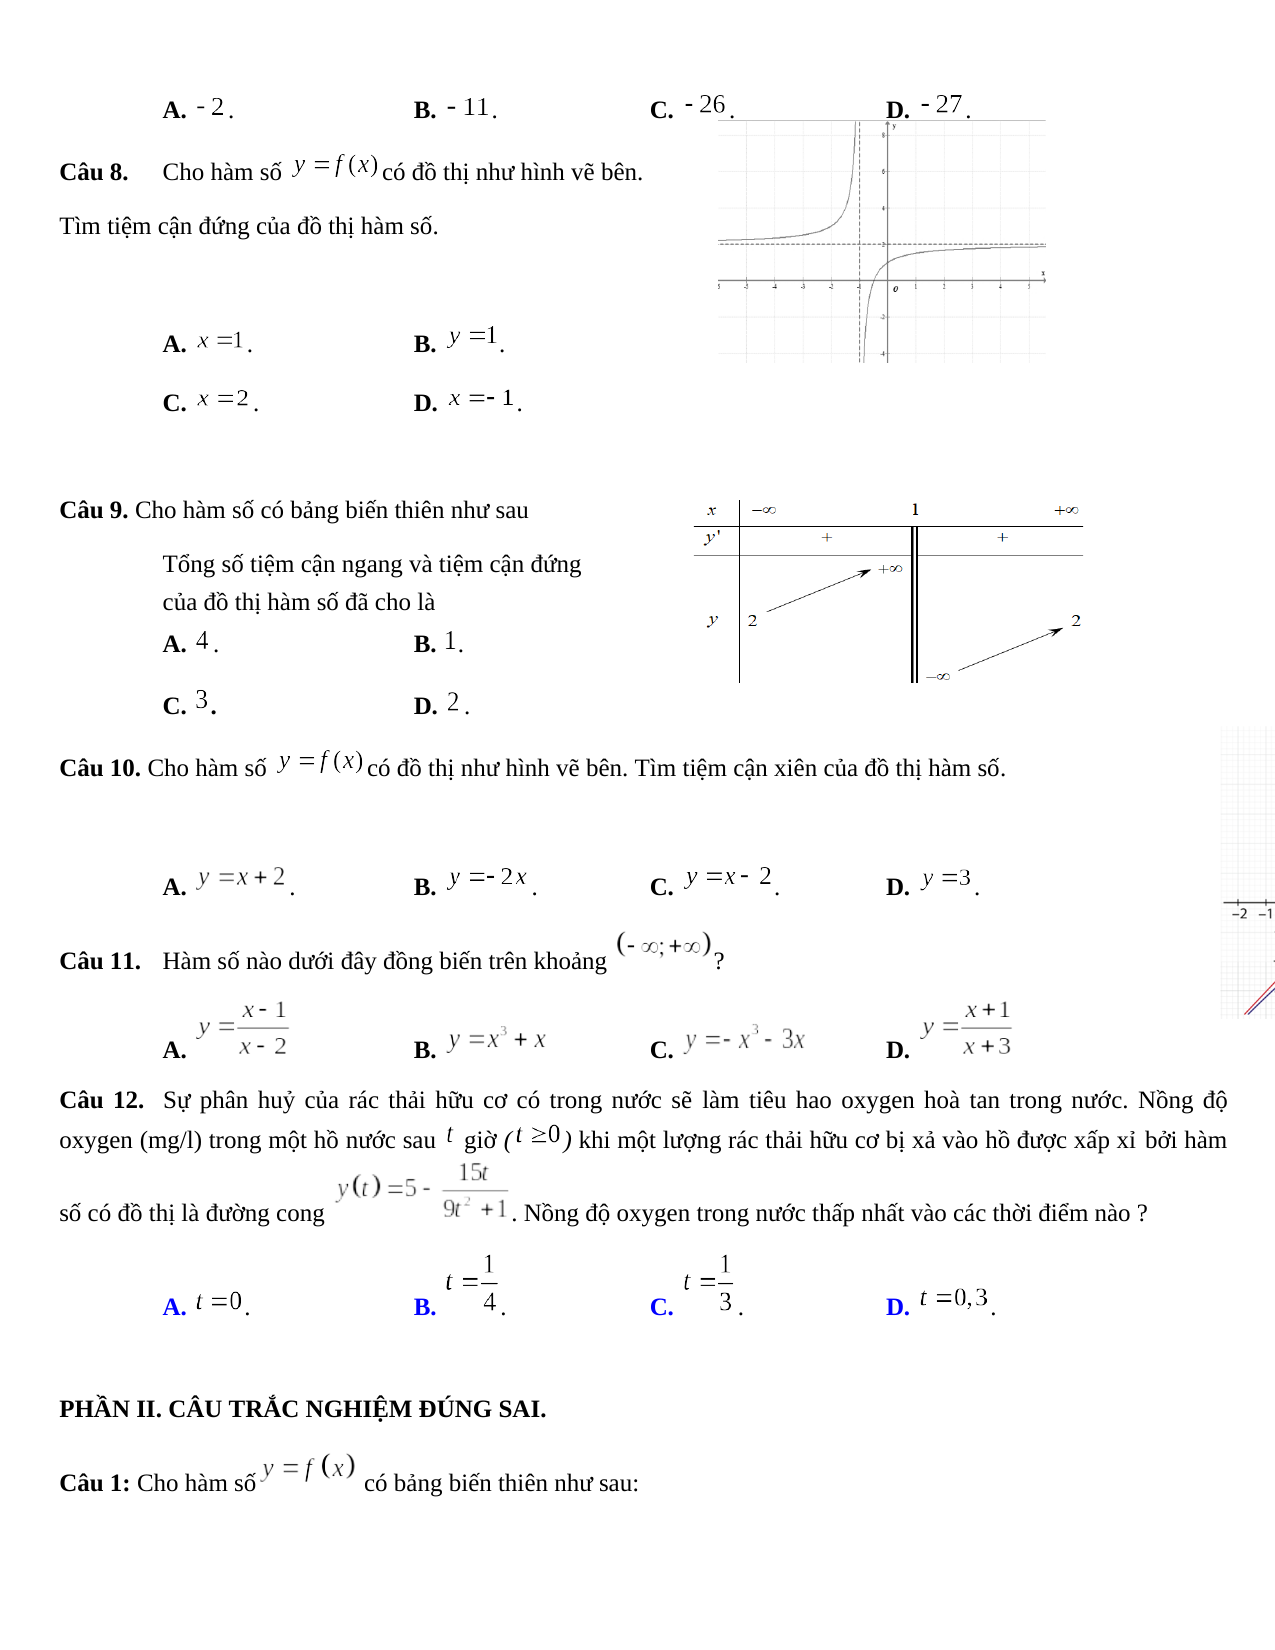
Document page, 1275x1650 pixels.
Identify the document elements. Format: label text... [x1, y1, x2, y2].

text Câu 9. Cho hàm số có bảng biến thiên như sau [59, 496, 1228, 524]
picture [693, 524, 1084, 549]
text A. . B. . [162, 319, 1228, 358]
text Câu 11. Hàm số nào dưới đây đồng biến trên khoảng ? [59, 926, 1228, 975]
text của đồ thị hàm số đã cho là [162, 587, 1228, 616]
picture [718, 186, 1046, 211]
text Câu 12. Sự phân huỷ của rác thải hữu cơ có trong nước sẽ làm tiêu hao oxygen hoà tan trong nước. Nồng độ oxygen (mg/l) trong một hồ nước sau giờ () khi một lượng rác thải hữu cơ bị xả vào hồ được xấp xỉ bởi hàm số có đồ thị là đường cong . Nồng độ oxygen trong nước thấp nhất vào các thời điểm nào ? [59, 1085, 1228, 1227]
picture [718, 358, 1046, 363]
text A. . B. . C. . D. . [162, 861, 1228, 900]
text A. . B. . C. . D. . [162, 89, 1228, 124]
text Câu 1: Cho hàm số có bảng biến thiên như sau: [59, 1448, 1228, 1497]
text Câu 10. Cho hàm số có đồ thị như hình vẽ bên. Tìm tiệm cận xiên của đồ thị hàm số. [59, 745, 1228, 782]
text Tổng số tiệm cận ngang và tiệm cận đứng [162, 549, 1228, 578]
text Câu 8. Cho hàm số có đồ thị như hình vẽ bên. [59, 149, 1228, 186]
text C. . D. . [162, 683, 1228, 720]
text A. B. C. D. [162, 994, 1228, 1064]
text PHẦN II. CÂU TRẮC NGHIỆM ĐÚNG SAI. [59, 1394, 1228, 1422]
picture [718, 124, 1046, 149]
picture [693, 578, 1084, 587]
picture [693, 616, 1084, 624]
text A. . B. . [162, 624, 1228, 658]
picture [693, 658, 1084, 683]
picture [718, 240, 1046, 319]
list A. . B. . C. . D. . [59, 1248, 1228, 1321]
text Tìm tiệm cận đứng của đồ thị hàm số. [59, 211, 1228, 240]
text C. . D. . [162, 383, 1228, 416]
picture [1207, 715, 1275, 1020]
